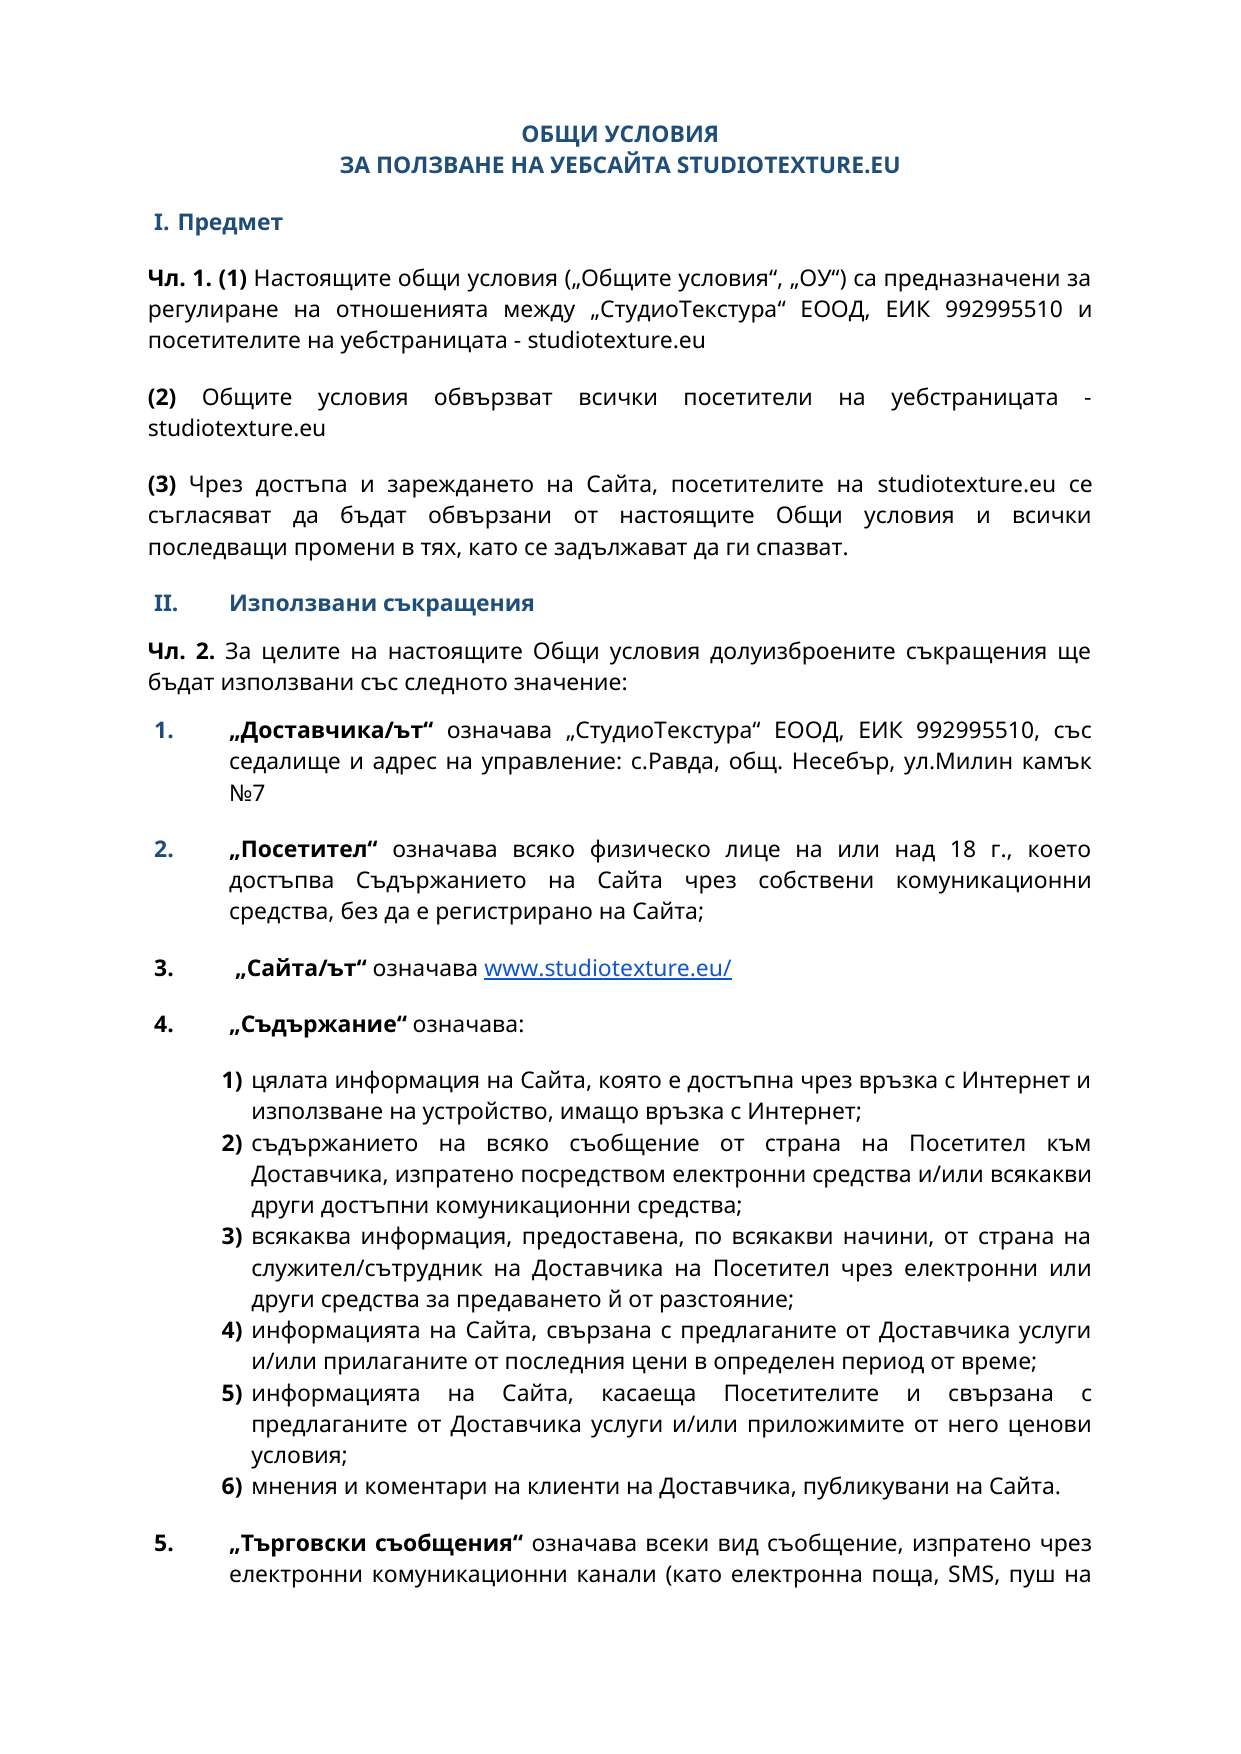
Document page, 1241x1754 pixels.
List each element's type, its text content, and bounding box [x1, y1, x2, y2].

subtitle „Доставчика/ът“ означава „СтудиоТекстура“ ЕООД, ЕИК 992995510, със седалище и адрес на управление: с.Равда, общ. Несебър, ул.Милин камък №7 [154, 714, 1093, 808]
subtitle ЗА ПОЛЗВАНЕ НА УЕБСАЙТА STUDIOTEXTURE.EU [148, 149, 1093, 181]
list Използвани съкращения [154, 587, 1093, 618]
subtitle „Съдържание“ означава: [154, 1008, 1093, 1039]
subtitle „Сайта/ът“ означава www.studiotexture.eu/ [154, 952, 1093, 983]
text (2) Общите условия обвързват всички посетители на уебстраницата - studiotexture.eu [148, 381, 1093, 443]
text Чл. 2. За целите на настоящите Общи условия долуизброените съкращения ще бъдат използвани със следното значение: [148, 635, 1093, 697]
subtitle информацията на Сайта, свързана с предлаганите от Доставчика услуги и/или прилаганите от последния цени в определен период от време; [221, 1314, 1093, 1377]
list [154, 1527, 1093, 1589]
subtitle съдържанието на всяко съобщение от страна на Посетител към Доставчика, изпратено посредством електронни средства и/или всякакви други достъпни комуникационни средства; [221, 1127, 1093, 1220]
subtitle мнения и коментари на клиенти на Доставчика, публикувани на Сайта. [221, 1470, 1093, 1502]
subtitle ОБЩИ УСЛОВИЯ [148, 118, 1093, 149]
subtitle Предмет [154, 206, 1093, 237]
subtitle всякаква информация, предоставена, по всякакви начини, от страна на служител/сътрудник на Доставчика на Посетител чрез електронни или други средства за предаването й от разстояние; [221, 1220, 1093, 1314]
subtitle цялата информация на Сайта, която е достъпна чрез връзка с Интернет и използване на устройство, имащо връзка с Интернет; [221, 1064, 1093, 1127]
text (3) Чрез достъпа и зареждането на Сайта, посетителите на studiotexture.eu се съгласяват да бъдат обвързани от настоящите Общи условия и всички последващи промени в тях, като се задължават да ги спазват. [148, 468, 1093, 562]
subtitle информацията на Сайта, касаеща Посетителите и свързана с предлаганите от Доставчика услуги и/или приложимите от него ценови условия; [221, 1377, 1093, 1470]
subtitle „Посетител“ означава всяко физическо лице на или над 18 г., което достъпва Съдържанието на Сайта чрез собствени комуникационни средства, без да е регистрирано на Сайта; [154, 833, 1093, 927]
text Чл. 1. (1) Настоящите общи условия („Общите условия“, „ОУ“) са предназначени за регулиране на отношенията между „СтудиоТекстура“ ЕООД, ЕИК 992995510 и посетителите на уебстраницата - studiotexture.eu [148, 262, 1093, 356]
